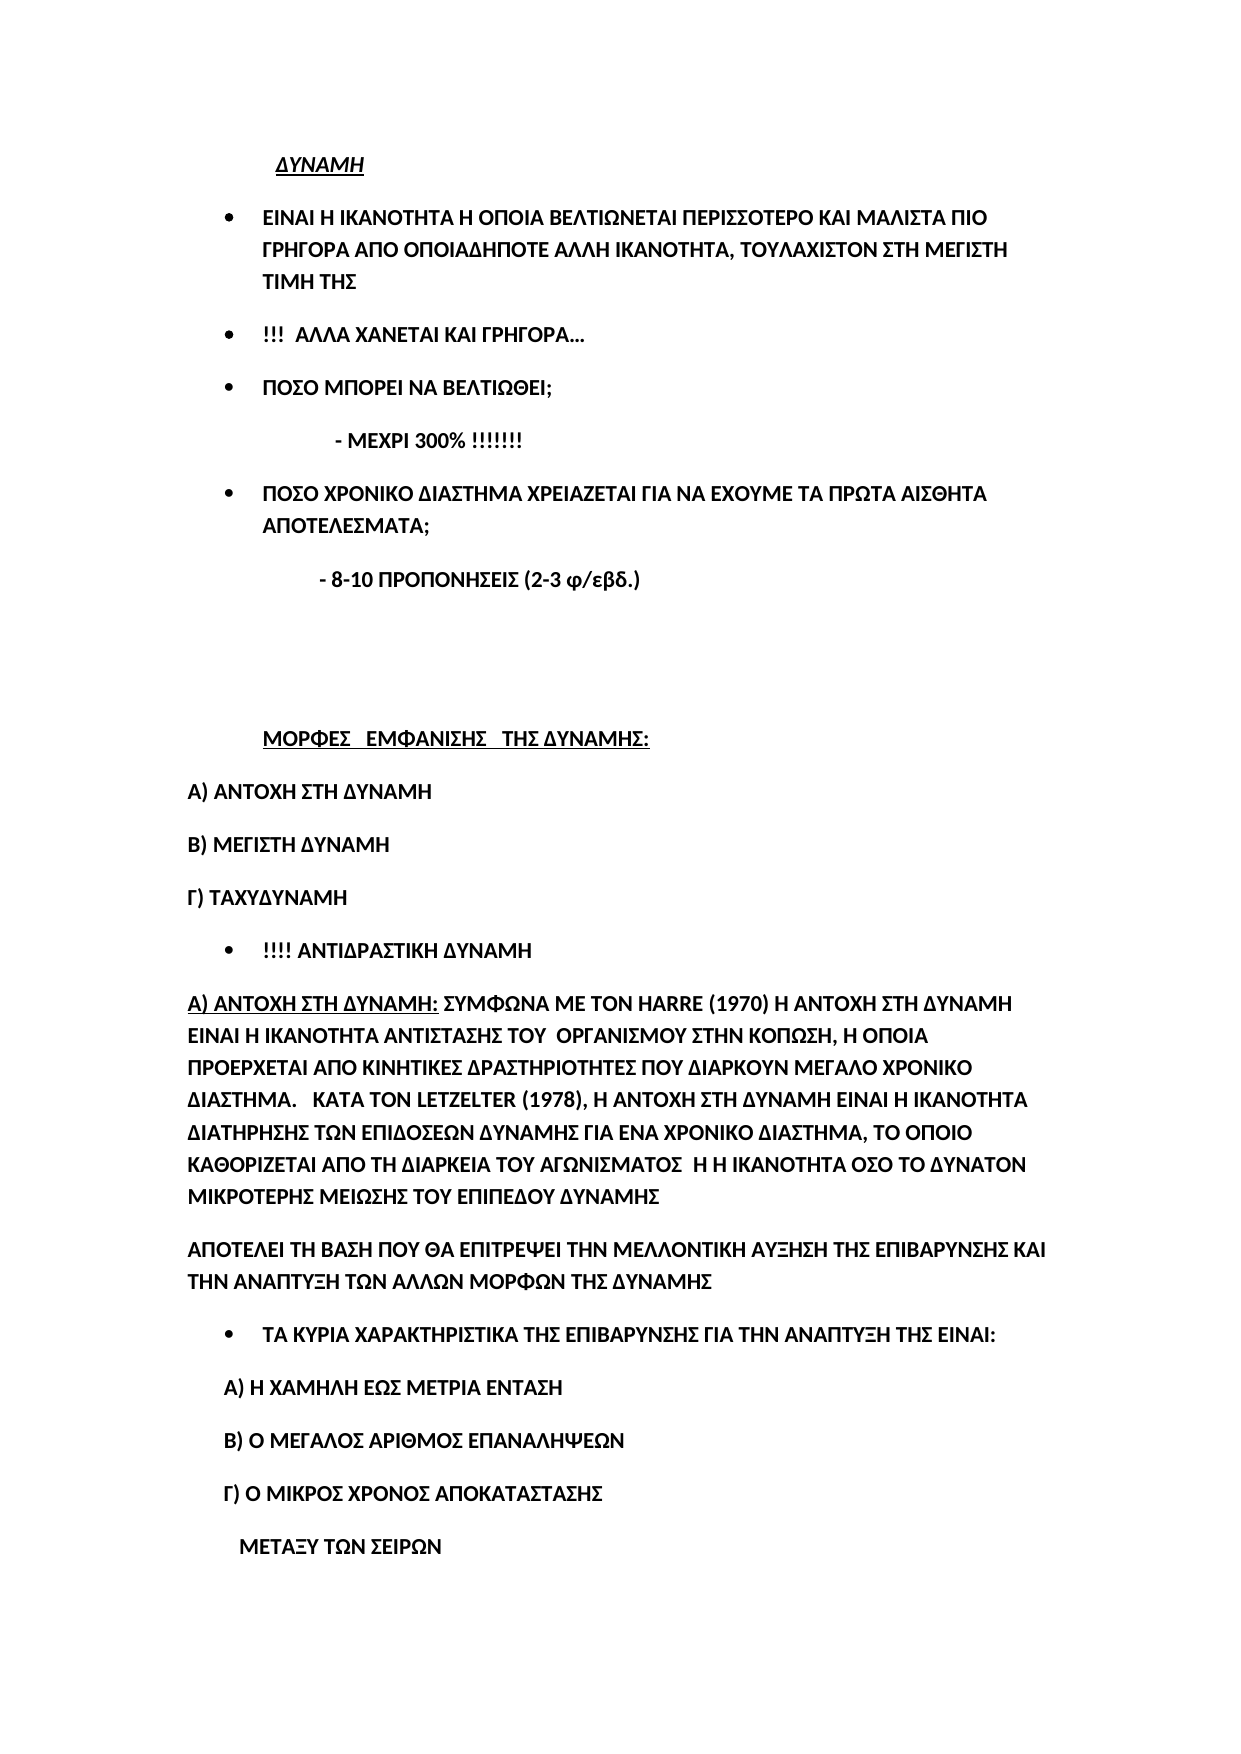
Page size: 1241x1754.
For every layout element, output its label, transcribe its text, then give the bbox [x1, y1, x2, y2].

list ΠΟΣΟ ΧΡΟΝΙΚΟ ΔΙΑΣΤΗΜΑ ΧΡΕΙΑΖΕΤΑΙ ΓΙΑ ΝΑ ΕΧΟΥΜΕ ΤΑ ΠΡΩΤΑ ΑΙΣΘΗΤΑ ΑΠΟΤΕΛΕΣΜΑΤΑ; [225, 479, 1053, 540]
text Β) Ο ΜΕΓΑΛΟΣ ΑΡΙΘΜΟΣ ΕΠΑΝΑΛΗΨΕΩΝ [187, 1426, 1053, 1454]
list ΠΟΣΟ ΜΠΟΡΕΙ ΝΑ ΒΕΛΤΙΩΘΕΙ; [225, 373, 1053, 401]
text Α) ΑΝΤΟΧΗ ΣΤΗ ΔΥΝΑΜΗ [187, 777, 1053, 805]
list ΤΑ ΚΥΡΙΑ ΧΑΡΑΚΤΗΡΙΣΤΙΚΑ ΤΗΣ ΕΠΙΒΑΡΥΝΣΗΣ ΓΙΑ ΤΗΝ ΑΝΑΠΤΥΞΗ ΤΗΣ ΕΙΝΑΙ: [225, 1320, 1053, 1348]
text ΜΕΤΑΞΥ ΤΩΝ ΣΕΙΡΩΝ [187, 1532, 1053, 1560]
text Α) Η ΧΑΜΗΛΗ ΕΩΣ ΜΕΤΡΙΑ ΕΝΤΑΣΗ [187, 1373, 1053, 1401]
list !!!! ΑΝΤΙΔΡΑΣΤΙΚΗ ΔΥΝΑΜΗ [225, 936, 1053, 964]
text - ΜΕΧΡΙ 300% !!!!!!! [187, 426, 1053, 454]
text ΜΟΡΦΕΣ ΕΜΦΑΝΙΣΗΣ ΤΗΣ ΔΥΝΑΜΗΣ: [187, 724, 1053, 752]
text ΔΥΝΑΜΗ [187, 150, 1053, 178]
text Β) ΜΕΓΙΣΤΗ ΔΥΝΑΜΗ [187, 830, 1053, 858]
text ΑΠΟΤΕΛΕΙ ΤΗ ΒΑΣΗ ΠΟΥ ΘΑ ΕΠΙΤΡΕΨΕΙ ΤΗΝ ΜΕΛΛΟΝΤΙΚΗ ΑΥΞΗΣΗ ΤΗΣ ΕΠΙΒΑΡΥΝΣΗΣ ΚΑΙ ΤΗΝ ΑΝΑΠΤΥΞΗ ΤΩΝ ΑΛΛΩΝ ΜΟΡΦΩΝ ΤΗΣ ΔΥΝΑΜΗΣ [187, 1235, 1053, 1295]
list ΕΙΝΑΙ Η ΙΚΑΝΟΤΗΤΑ Η ΟΠΟΙΑ ΒΕΛΤΙΩΝΕΤΑΙ ΠΕΡΙΣΣΟΤΕΡΟ ΚΑΙ ΜΑΛΙΣΤΑ ΠΙΟ ΓΡΗΓΟΡΑ ΑΠΟ ΟΠΟΙΑΔΗΠΟΤΕ ΑΛΛΗ ΙΚΑΝΟΤΗΤΑ, ΤΟΥΛΑΧΙΣΤΟΝ ΣΤΗ ΜΕΓΙΣΤΗ ΤΙΜΗ ΤΗΣ [225, 203, 1053, 295]
text - 8-10 ΠΡΟΠΟΝΗΣΕΙΣ (2-3 φ/εβδ.) [187, 565, 1053, 593]
list !!! ΑΛΛΑ ΧΑΝΕΤΑΙ ΚΑΙ ΓΡΗΓΟΡΑ… [225, 320, 1053, 348]
text Α) ΑΝΤΟΧΗ ΣΤΗ ΔΥΝΑΜΗ: ΣΥΜΦΩΝΑ ΜΕ ΤΟΝ HARRE (1970) Η ΑΝΤΟΧΗ ΣΤΗ ΔΥΝΑΜΗ ΕΙΝΑΙ Η ΙΚΑΝΟΤΗΤΑ ΑΝΤΙΣΤΑΣΗΣ ΤΟΥ ΟΡΓΑΝΙΣΜΟΥ ΣΤΗΝ ΚΟΠΩΣΗ, Η ΟΠΟΙΑ ΠΡΟΕΡΧΕΤΑΙ ΑΠΟ ΚΙΝΗΤΙΚΕΣ ΔΡΑΣΤΗΡΙΟΤΗΤΕΣ ΠΟΥ ΔΙΑΡΚΟΥΝ ΜΕΓΑΛΟ ΧΡΟΝΙΚΟ ΔΙΑΣΤΗΜΑ. ΚΑΤΑ ΤΟΝ LETZELTER (1978), Η ΑΝΤΟΧΗ ΣΤΗ ΔΥΝΑΜΗ ΕΙΝΑΙ Η ΙΚΑΝΟΤΗΤΑ ΔΙΑΤΗΡΗΣΗΣ ΤΩΝ ΕΠΙΔΟΣΕΩΝ ΔΥΝΑΜΗΣ ΓΙΑ ΕΝΑ ΧΡΟΝΙΚΟ ΔΙΑΣΤΗΜΑ, ΤΟ ΟΠΟΙΟ ΚΑΘΟΡΙΖΕΤΑΙ ΑΠΟ ΤΗ ΔΙΑΡΚΕΙΑ ΤΟΥ ΑΓΩΝΙΣΜΑΤΟΣ Ή Η ΙΚΑΝΟΤΗΤΑ ΟΣΟ ΤΟ ΔΥΝΑΤΟΝ ΜΙΚΡΟΤΕΡΗΣ ΜΕΙΩΣΗΣ ΤΟΥ ΕΠΙΠΕΔΟΥ ΔΥΝΑΜΗΣ [187, 989, 1053, 1210]
text Γ) ΤΑΧΥΔΥΝΑΜΗ [187, 883, 1053, 911]
text Γ) Ο ΜΙΚΡΟΣ ΧΡΟΝΟΣ ΑΠΟΚΑΤΑΣΤΑΣΗΣ [187, 1479, 1053, 1507]
